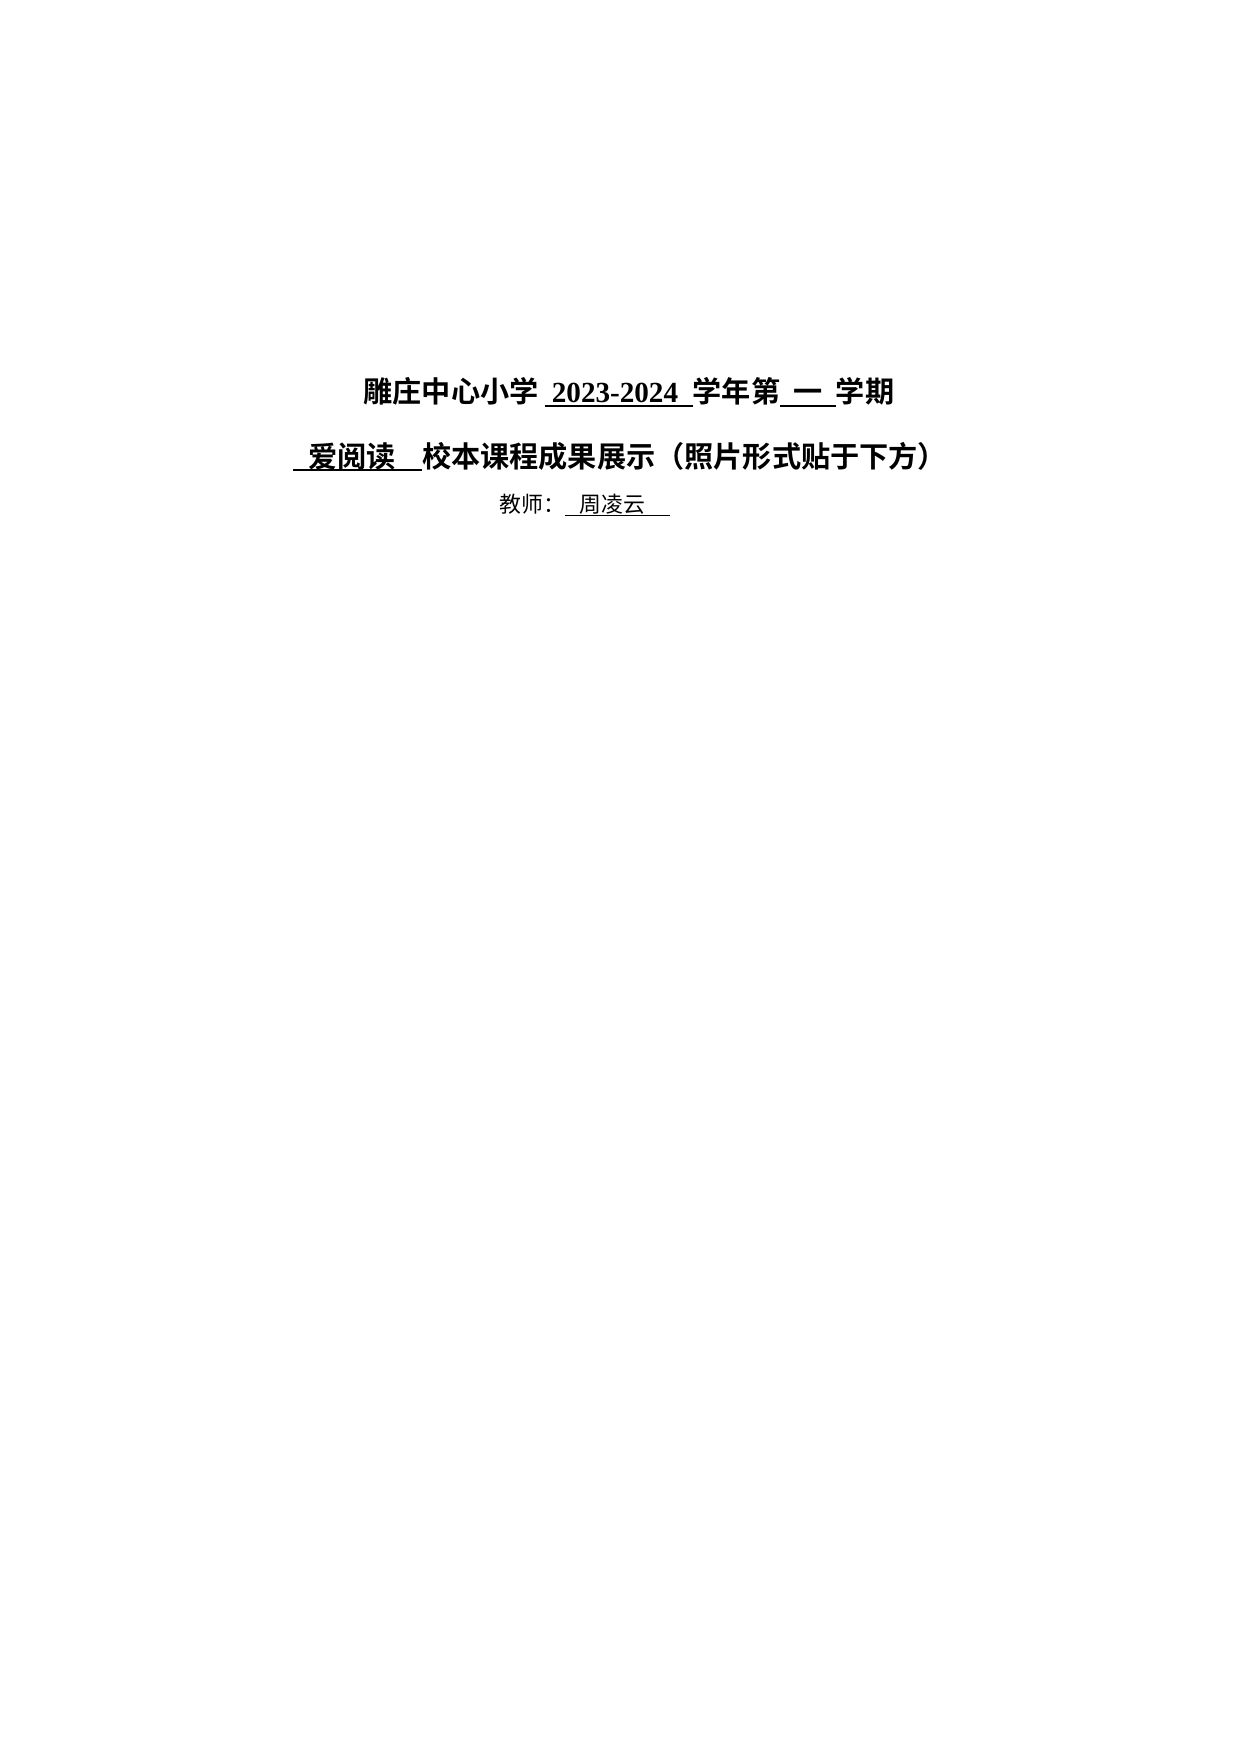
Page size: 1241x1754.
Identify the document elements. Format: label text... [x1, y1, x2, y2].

text 雕庄中心小学 2023-2024 学年第 一 学期 [187, 357, 1053, 422]
text 爱阅读 校本课程成果展示（照片形式贴于下方） [187, 422, 1053, 487]
text 教师： 周凌云 [187, 487, 1053, 519]
